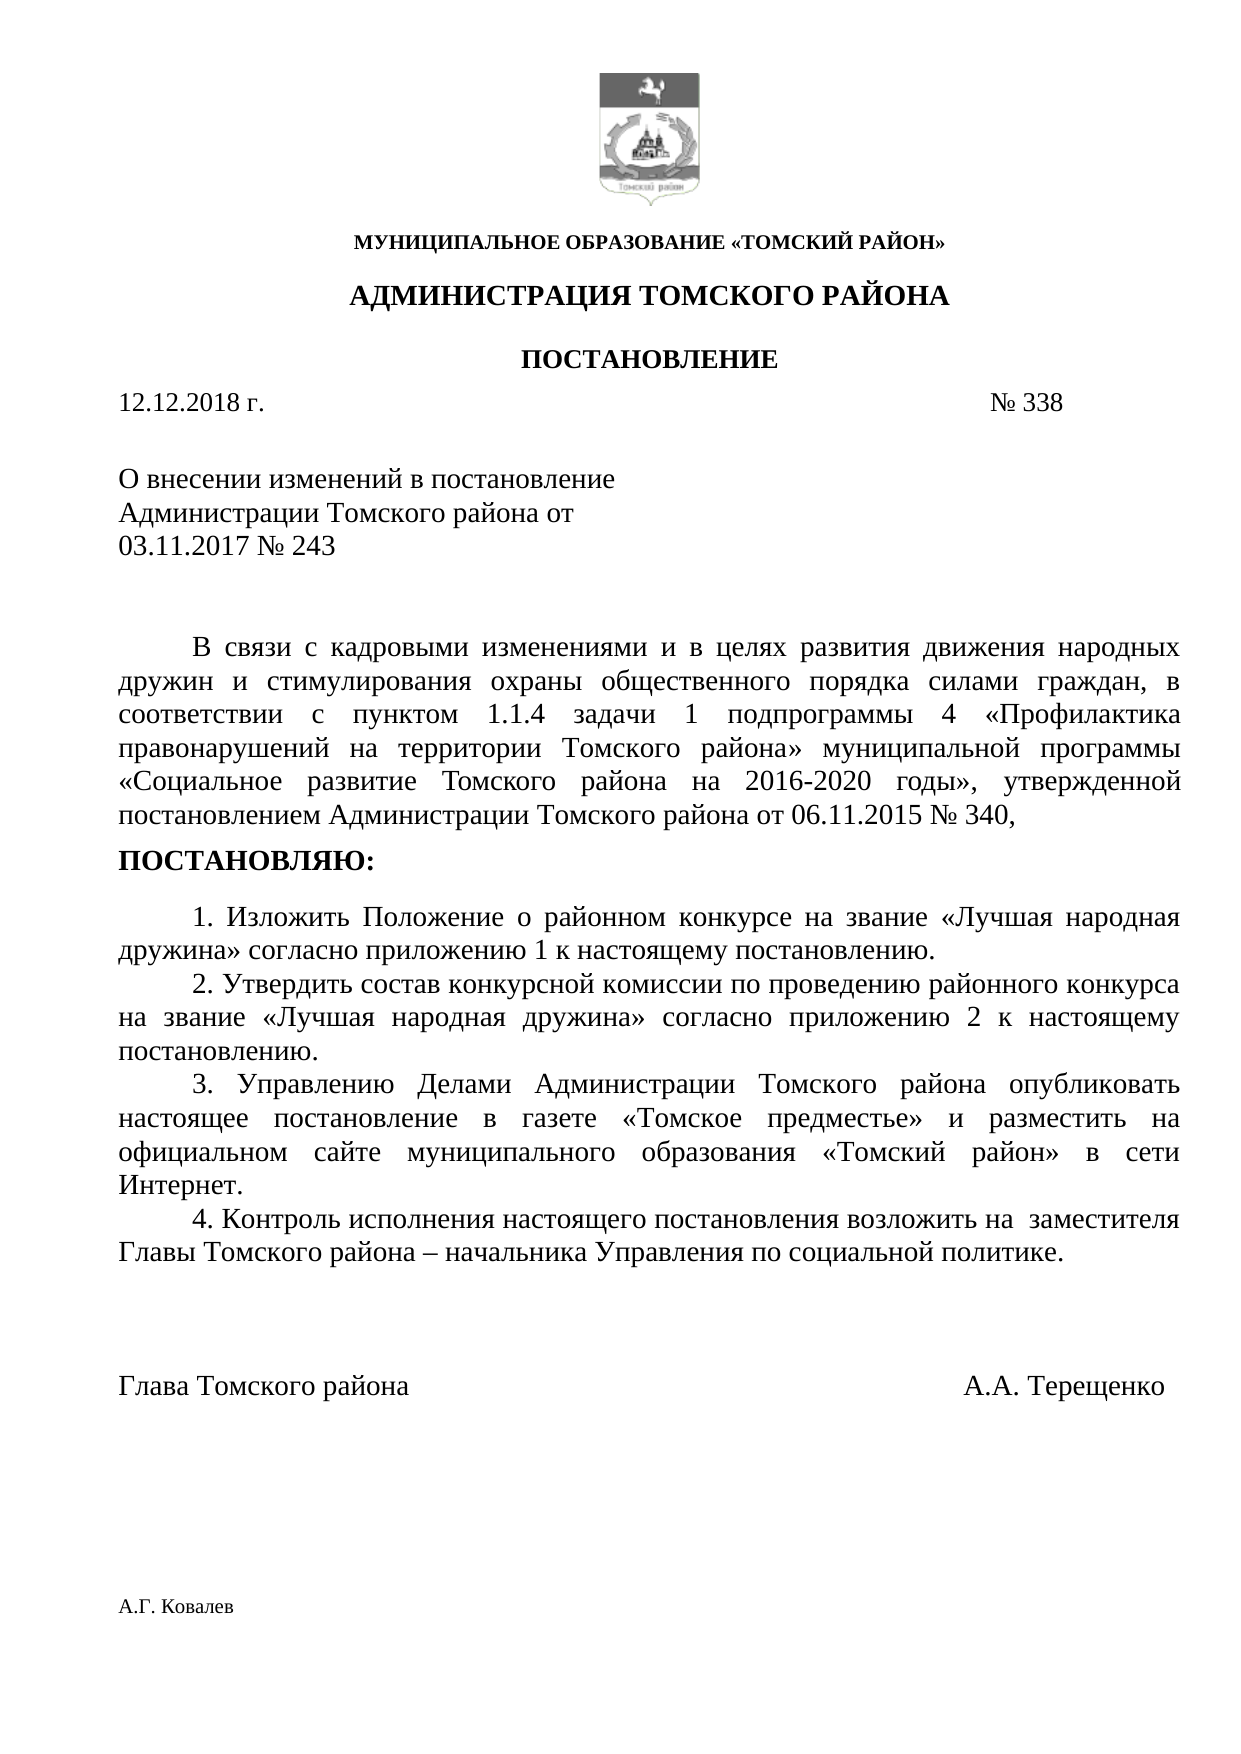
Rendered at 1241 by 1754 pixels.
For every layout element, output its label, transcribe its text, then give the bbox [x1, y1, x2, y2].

text 3. Управлению Делами Администрации Томского района опубликовать настоящее постановление в газете «Томское предместье» и разместить на официальном сайте муниципального образования «Томский район» в сети Интернет. [118, 1067, 1181, 1201]
text В связи с кадровыми изменениями и в целях развития движения народных дружин и стимулирования охраны общественного порядка силами граждан, в соответствии с пунктом 1.1.4 задачи 1 подпрограммы 4 «Профилактика правонарушений на территории Томского района» муниципальной программы «Социальное развитие Томского района на 2016-2020 годы», утвержденной постановлением Администрации Томского района от 06.11.2015 № 340, [118, 629, 1181, 830]
text Глава Томского района А.А. Терещенко [118, 1368, 1181, 1402]
text 12.12.2018 г. № 338 [118, 387, 1181, 418]
text ПОСТАНОВЛЯЮ: [118, 843, 1181, 876]
text АДМИНИСТРАЦИЯ ТОМСКОГО РАЙОНА [118, 278, 1181, 312]
text А.Г. Ковалев [118, 1594, 1181, 1618]
text 2. Утвердить состав конкурсной комиссии по проведению районного конкурса на звание «Лучшая народная дружина» согласно приложению 2 к настоящему постановлению. [118, 966, 1181, 1067]
subtitle ПОСТАНОВЛЕНИЕ [118, 343, 1181, 374]
text 4. Контроль исполнения настоящего постановления возложить на заместителя Главы Томского района – начальника Управления по социальной политике. [118, 1201, 1181, 1268]
table_header О внесении изменений в постановление Администрации Томского района от 03.11.2017 № 243 [107, 461, 635, 596]
text МУНИЦИПАЛЬНОЕ ОБРАЗОВАНИЕ «ТОМСКИЙ РАЙОН» [118, 230, 1181, 278]
text 1. Изложить Положение о районном конкурсе на звание «Лучшая народная дружина» согласно приложению 1 к настоящему постановлению. [118, 899, 1181, 966]
